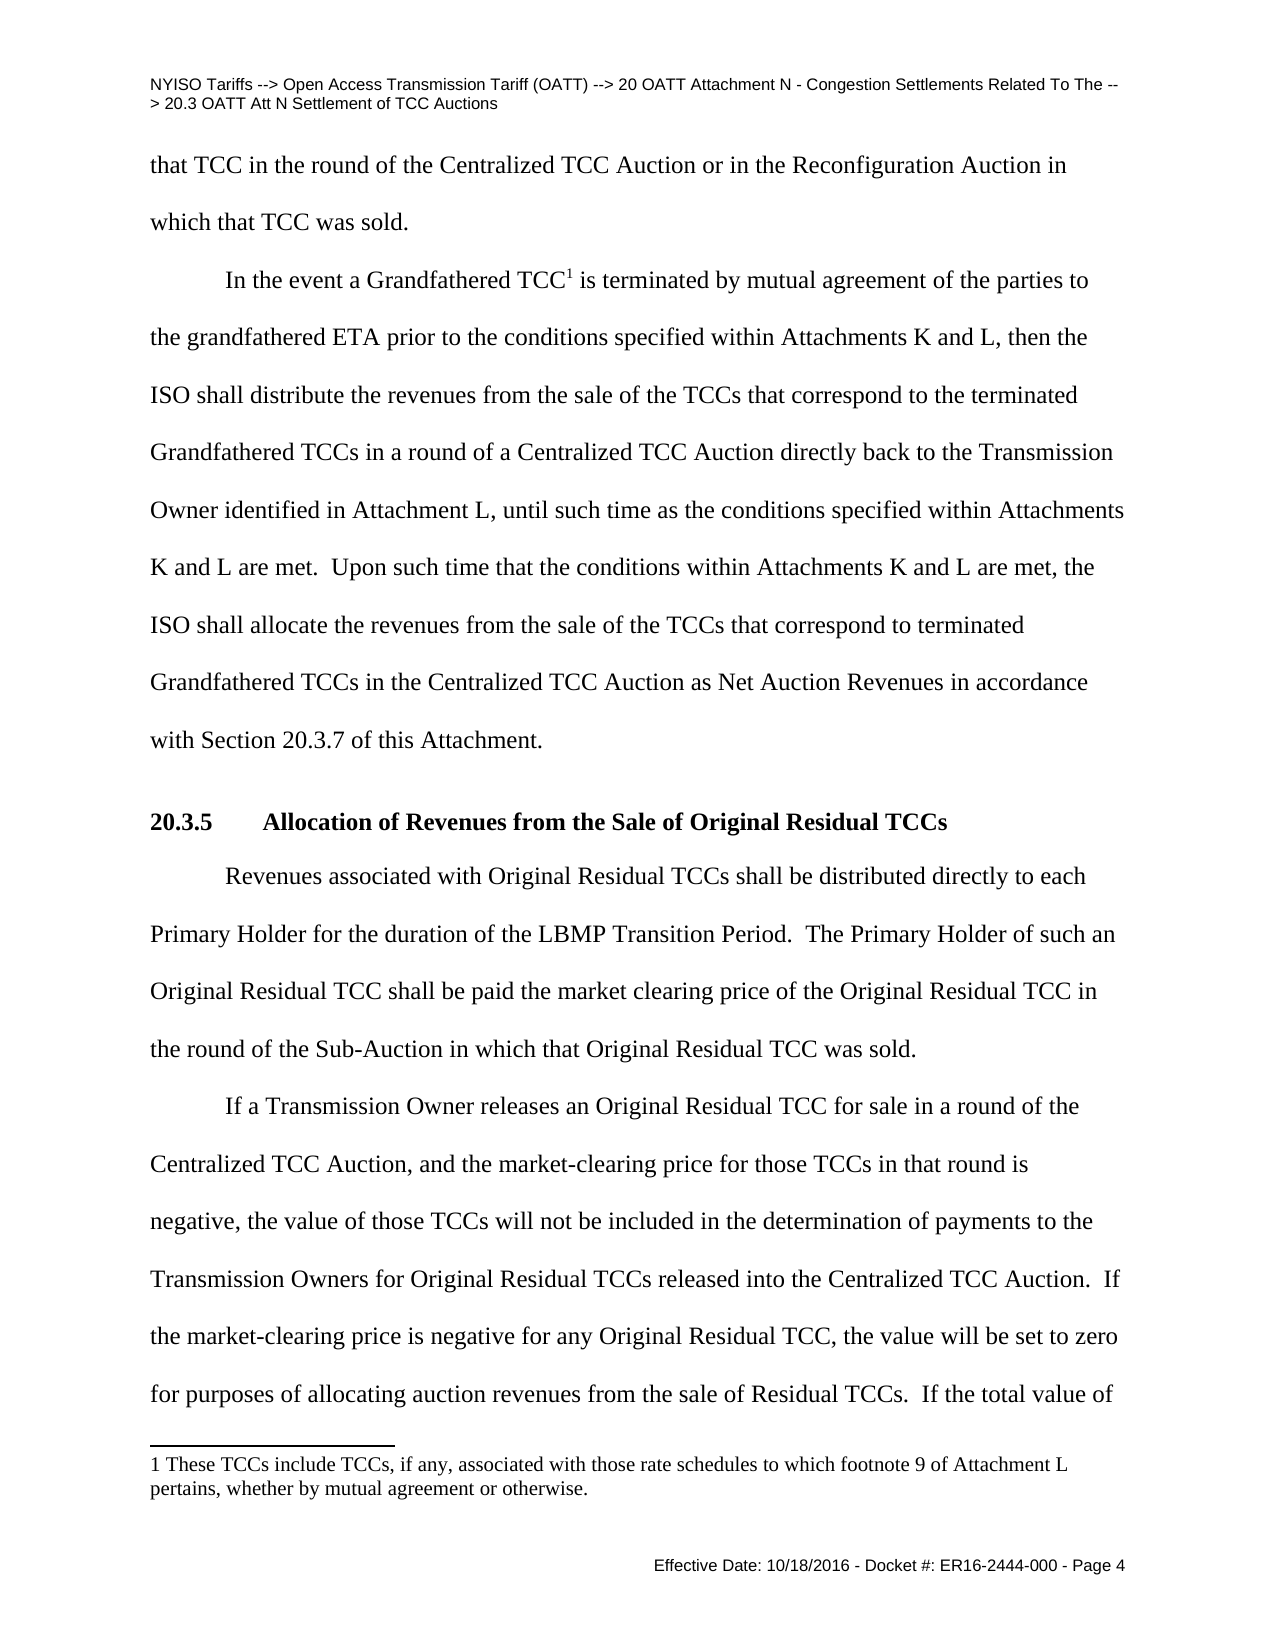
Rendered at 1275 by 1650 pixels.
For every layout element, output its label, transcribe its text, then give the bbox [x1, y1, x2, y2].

text In the event a Grandfathered TCC is terminated by mutual agreement of the parties to the grandfathered ETA prior to the conditions specified within Attachments K and L, then the ISO shall distribute the revenues from the sale of the TCCs that correspond to the terminated Grandfathered TCCs in a round of a Centralized TCC Auction directly back to the Transmission Owner identified in Attachment L, until such time as the conditions specified within Attachments K and L are met. Upon such time that the conditions within Attachments K and L are met, the ISO shall allocate the revenues from the sale of the TCCs that correspond to terminated Grandfathered TCCs in the Centralized TCC Auction as Net Auction Revenues in accordance with Section 20.3.7 of this Attachment. [150, 265, 1125, 754]
text Revenues associated with Original Residual TCCs shall be distributed directly to each Primary Holder for the duration of the LBMP Transition Period. The Primary Holder of such an Original Residual TCC shall be paid the market clearing price of the Original Residual TCC in the round of the Sub-Auction in which that Original Residual TCC was sold. [150, 861, 1125, 1062]
subtitle 20.3.5 Allocation of Revenues from the of Original Residual TCCs [150, 807, 1059, 836]
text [150, 150, 1125, 236]
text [150, 1091, 1125, 1407]
